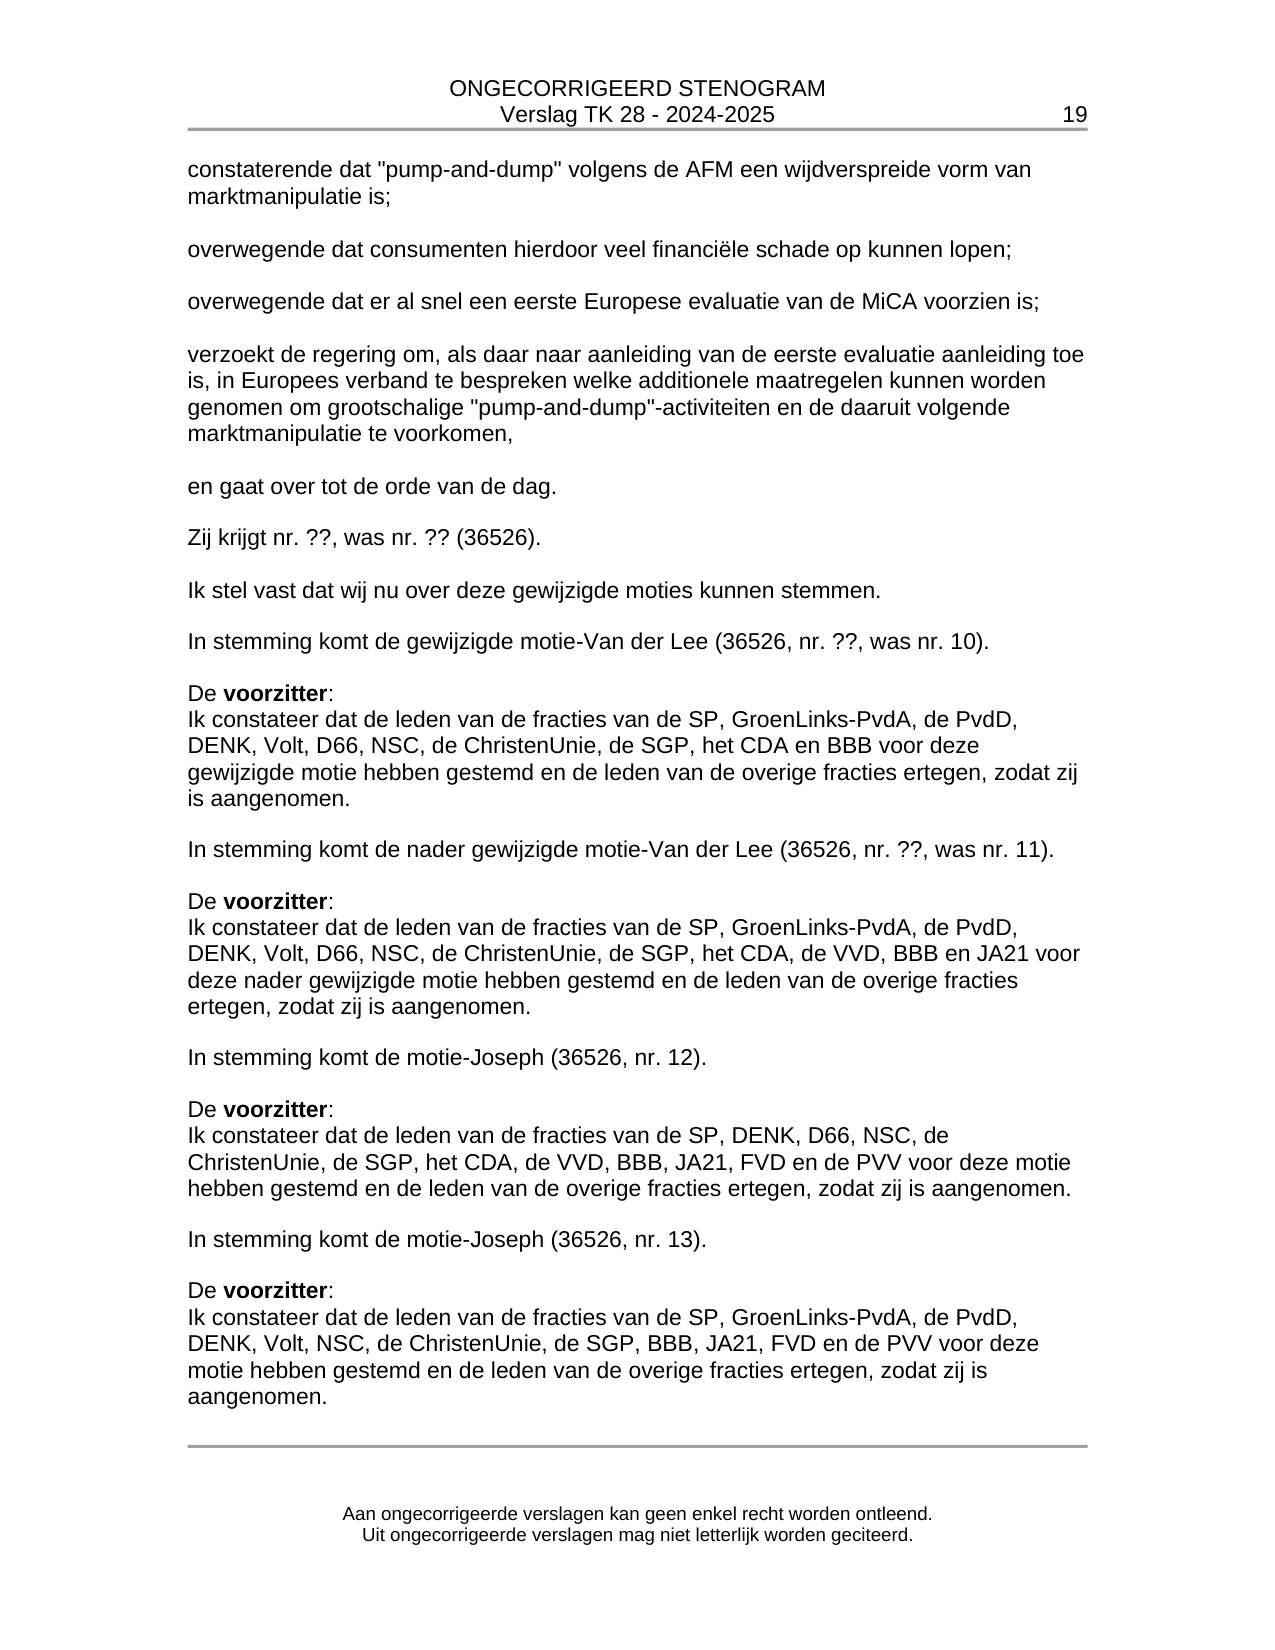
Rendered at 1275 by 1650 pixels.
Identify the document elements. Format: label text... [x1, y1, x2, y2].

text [187, 156, 1087, 499]
text In stemming komt de gewijzigde motie-Van der Lee (36526, nr. ??, was nr. 10). [187, 628, 1087, 654]
text In stemming komt de motie-Joseph (36526, nr. 12). [187, 1044, 1087, 1071]
text De voorzitter: Ik constateer dat de leden van de fracties van de SP, GroenLinks-PvdA, de PvdD, DENK, Volt, NSC, de ChristenUnie, de SGP, BBB, JA21, FVD en de PVV voor deze motie hebben gestemd en de leden van de overige fracties ertegen, zodat zij is aangenomen. [187, 1277, 1087, 1409]
text In stemming komt de motie-Joseph (36526, nr. 13). [187, 1226, 1087, 1252]
text De voorzitter: Ik constateer dat de leden van de fracties van de SP, GroenLinks-PvdA, de PvdD, DENK, Volt, D66, NSC, de ChristenUnie, de SGP, het CDA en BBB voor deze gewijzigde motie hebben gestemd en de leden van de overige fracties ertegen, zodat zij is aangenomen. [187, 679, 1087, 811]
text De voorzitter: Ik constateer dat de leden van de fracties van de SP, DENK, D66, NSC, de ChristenUnie, de SGP, het CDA, de VVD, BBB, JA21, FVD en de PVV voor deze motie hebben gestemd en de leden van de overige fracties ertegen, zodat zij is aangenomen. [187, 1096, 1087, 1201]
text Zij krijgt nr. ??, was nr. ?? (36526). Ik stel vast dat wij nu over deze gewijzigde moties kunnen stemmen. [187, 524, 1087, 603]
text De voorzitter: Ik constateer dat de leden van de fracties van de SP, GroenLinks-PvdA, de PvdD, DENK, Volt, D66, NSC, de ChristenUnie, de SGP, het CDA, de VVD, BBB en JA21 voor deze nader gewijzigde motie hebben gestemd en de leden van de overige fracties ertegen, zodat zij is aangenomen. [187, 888, 1087, 1019]
text In stemming komt de nader gewijzigde motie-Van der Lee (36526, nr. ??, was nr. 11). [187, 836, 1087, 863]
